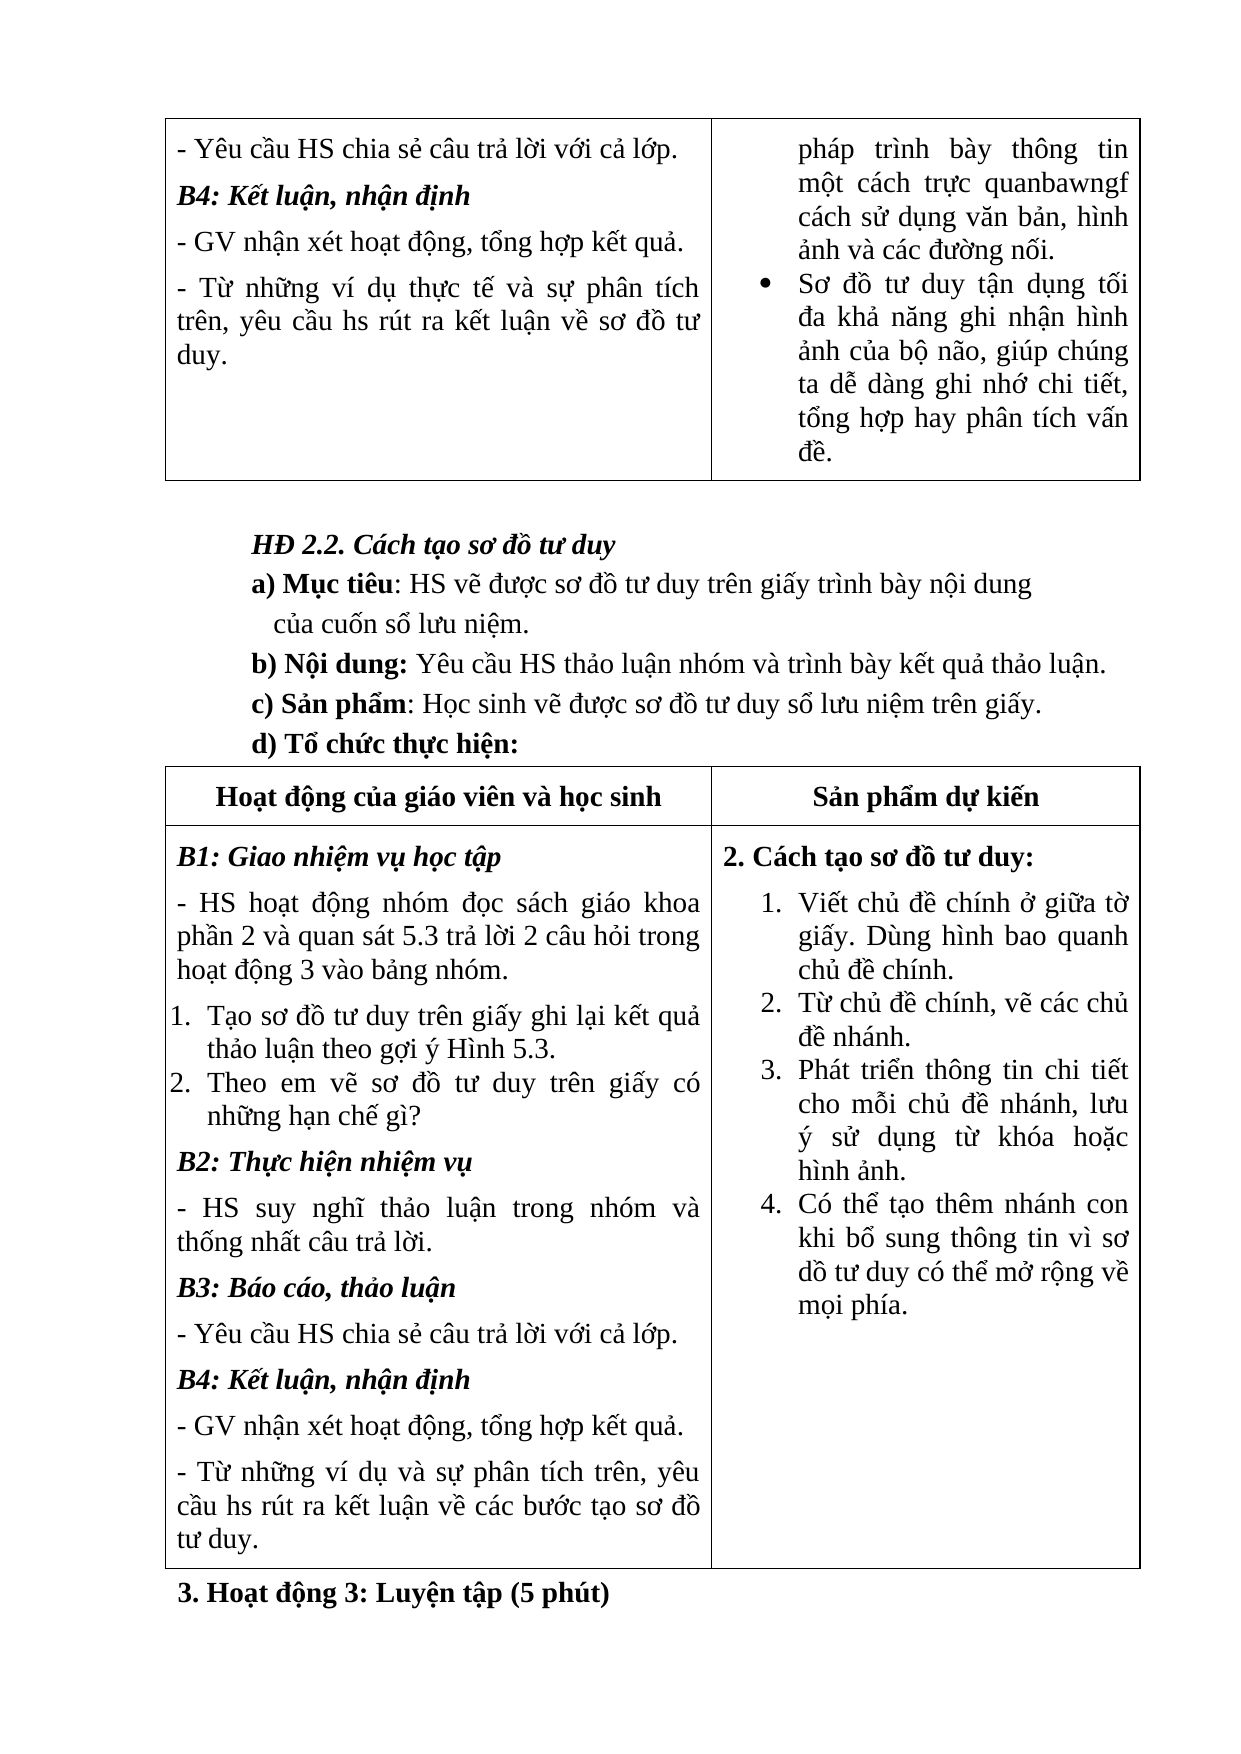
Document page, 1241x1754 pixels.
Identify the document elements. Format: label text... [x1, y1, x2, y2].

text a) Mục tiêu: HS vẽ được sơ đồ tư duy trên giấy trình bày nội dung [192, 567, 1152, 600]
table_cell B1: Giao nhiệm vụ học tập - HS hoạt động nhóm đọc sách giáo khoa phần 2 và quan sát 5.3 trả lời 2 câu hỏi trong hoạt động 3 vào bảng nhóm. Tạo sơ đồ tư duy trên giấy ghi lại kết quả thảo luận theo gợi ý Hình 5.3. Theo em vẽ sơ đồ tư duy trên giấy có những hạn chế gì? B2: Thực hiện nhiệm vụ - HS suy nghĩ thảo luận trong nhóm và thống nhất câu trả lời. B3: Báo cáo, thảo luận - Yêu cầu HS chia sẻ câu trả lời với cả lớp. B4: Kết luận, nhận định - GV nhận xét hoạt động, tổng hợp kết quả. - Từ những ví dụ và sự phân tích trên, yêu cầu hs rút ra kết luận về các bước tạo sơ đồ tư duy. [166, 826, 711, 1567]
table_cell 2. Cách tạo sơ đồ tư duy: Viết chủ đề chính ở giữa tờ giấy. Dùng hình bao quanh chủ đề chính. Từ chủ đề chính, vẽ các chủ đề nhánh. Phát triển thông tin chi tiết cho mỗi chủ đề nhánh, lưu ý sử dụng từ khóa hoặc hình ảnh. Có thể tạo thêm nhánh con khi bổ sung thông tin vì sơ dồ tư duy có thể mở rộng về mọi phía. [712, 826, 1139, 1567]
text HĐ 2.2. Cách tạo sơ đồ tư duy [177, 527, 1152, 560]
text 3. Hoạt động 3: Luyện tập (5 phút) [177, 1575, 1152, 1608]
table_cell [712, 119, 1139, 480]
text của cuốn sổ lưu niệm. [192, 606, 1152, 640]
text c) Sản phẩm: Học sinh vẽ được sơ đồ tư duy sổ lưu niệm trên giấy. [177, 686, 1152, 719]
table_header Hoạt động của giáo viên và học sinh [166, 767, 711, 825]
table_header Sản phẩm dự kiến [712, 767, 1139, 825]
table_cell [166, 119, 711, 480]
text b) Nội dung: Yêu cầu HS thảo luận nhóm và trình bày kết quả thảo luận. [177, 646, 1152, 680]
text d) Tổ chức thực hiện: [177, 726, 1152, 759]
